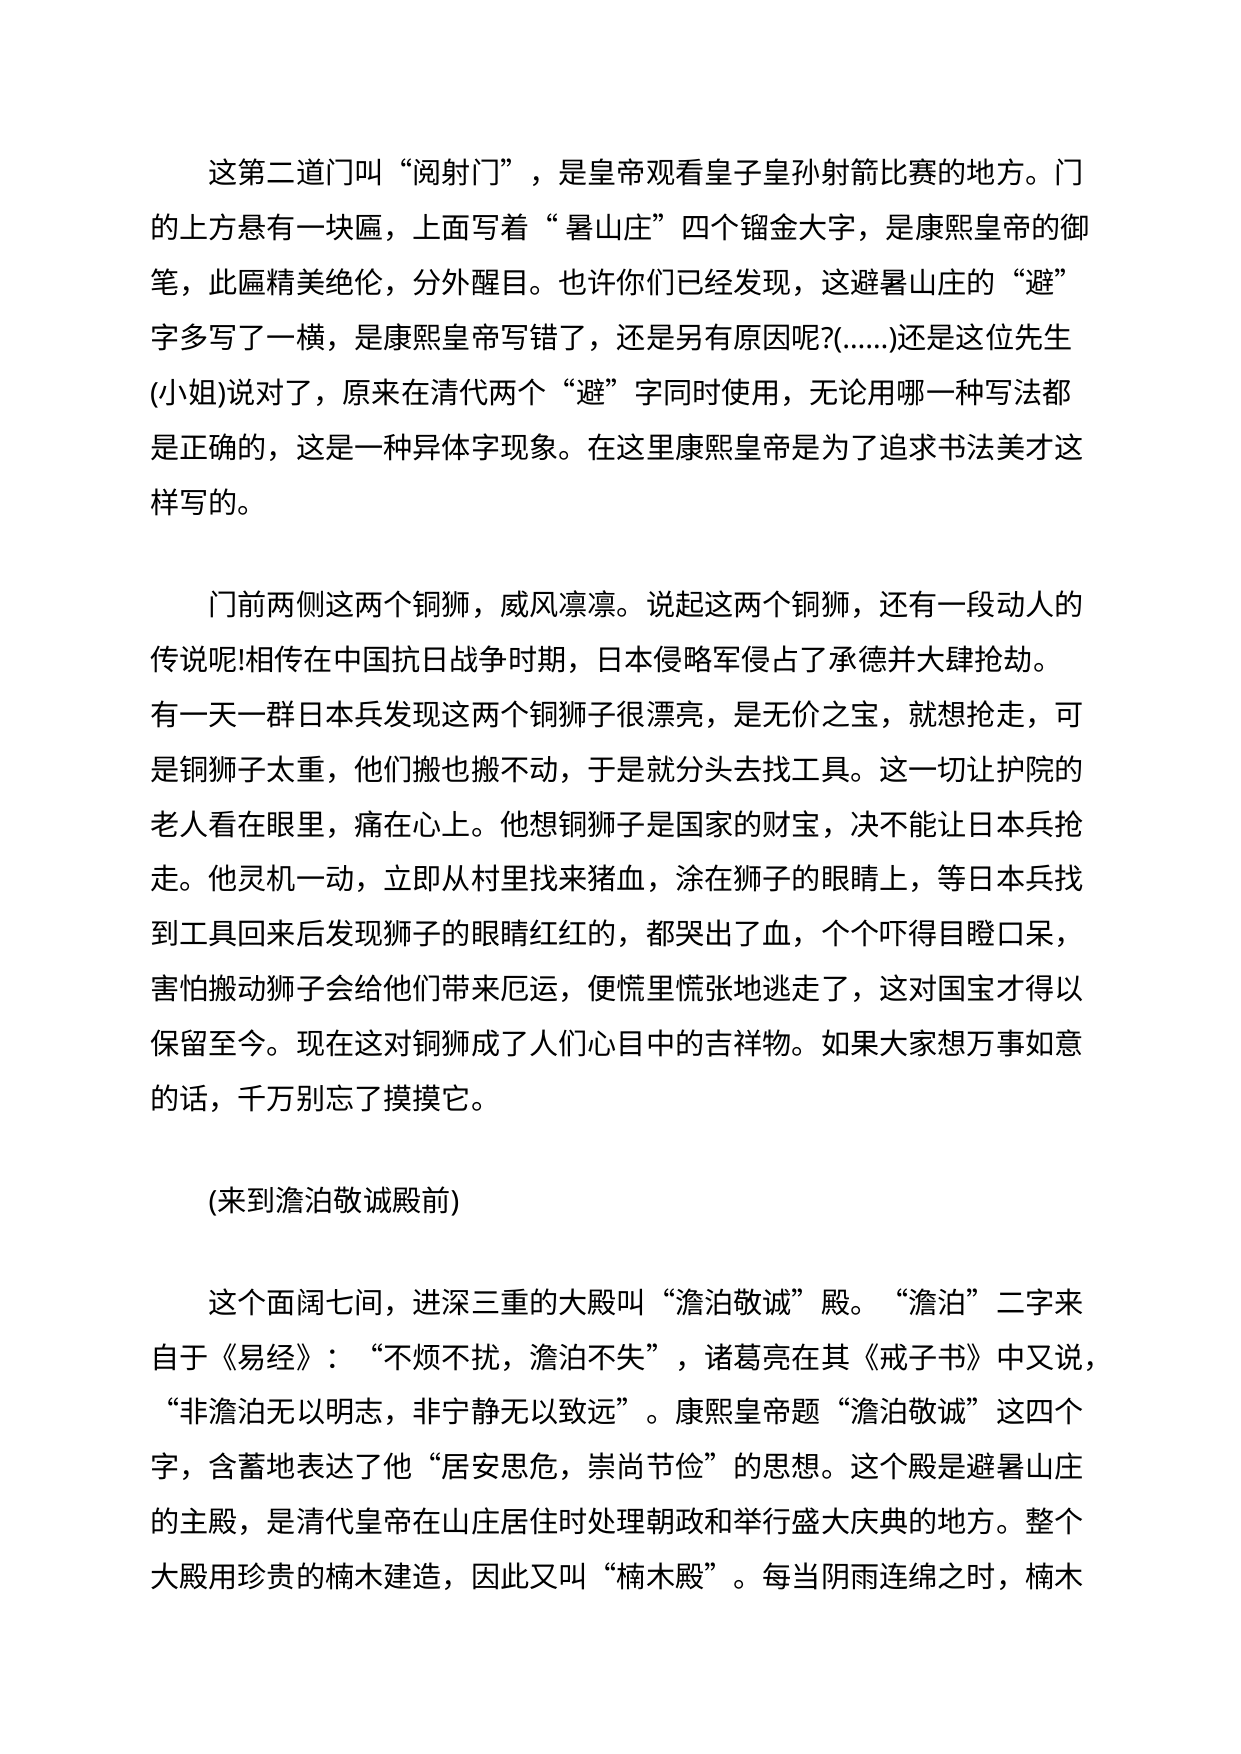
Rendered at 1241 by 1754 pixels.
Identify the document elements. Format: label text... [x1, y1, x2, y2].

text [150, 1279, 1090, 1596]
text 这第二道门叫“阅射门”，是皇帝观看皇子皇孙射箭比赛的地方。门的上方悬有一块匾，上面写着“ 暑山庄”四个镏金大字，是康熙皇帝的御笔，此匾精美绝伦，分外醒目。也许你们已经发现，这避暑山庄的“避”字多写了一横，是康熙皇帝写错了，还是另有原因呢?(……)还是这位先生(小姐)说对了，原来在清代两个“避”字同时使用，无论用哪一种写法都是正确的，这是一种异体字现象。在这里康熙皇帝是为了追求书法美才这样写的。 [150, 150, 1090, 522]
text (来到澹泊敬诚殿前) [150, 1177, 1090, 1220]
text 门前两侧这两个铜狮，威风凛凛。说起这两个铜狮，还有一段动人的传说呢!相传在中国抗日战争时期，日本侵略军侵占了承德并大肆抢劫。有一天一群日本兵发现这两个铜狮子很漂亮，是无价之宝，就想抢走，可是铜狮子太重，他们搬也搬不动，于是就分头去找工具。这一切让护院的老人看在眼里，痛在心上。他想铜狮子是国家的财宝，决不能让日本兵抢走。他灵机一动，立即从村里找来猪血，涂在狮子的眼睛上，等日本兵找到工具回来后发现狮子的眼睛红红的，都哭出了血，个个吓得目瞪口呆，害怕搬动狮子会给他们带来厄运，便慌里慌张地逃走了，这对国宝才得以保留至今。现在这对铜狮成了人们心目中的吉祥物。如果大家想万事如意的话，千万别忘了摸摸它。 [150, 581, 1090, 1118]
